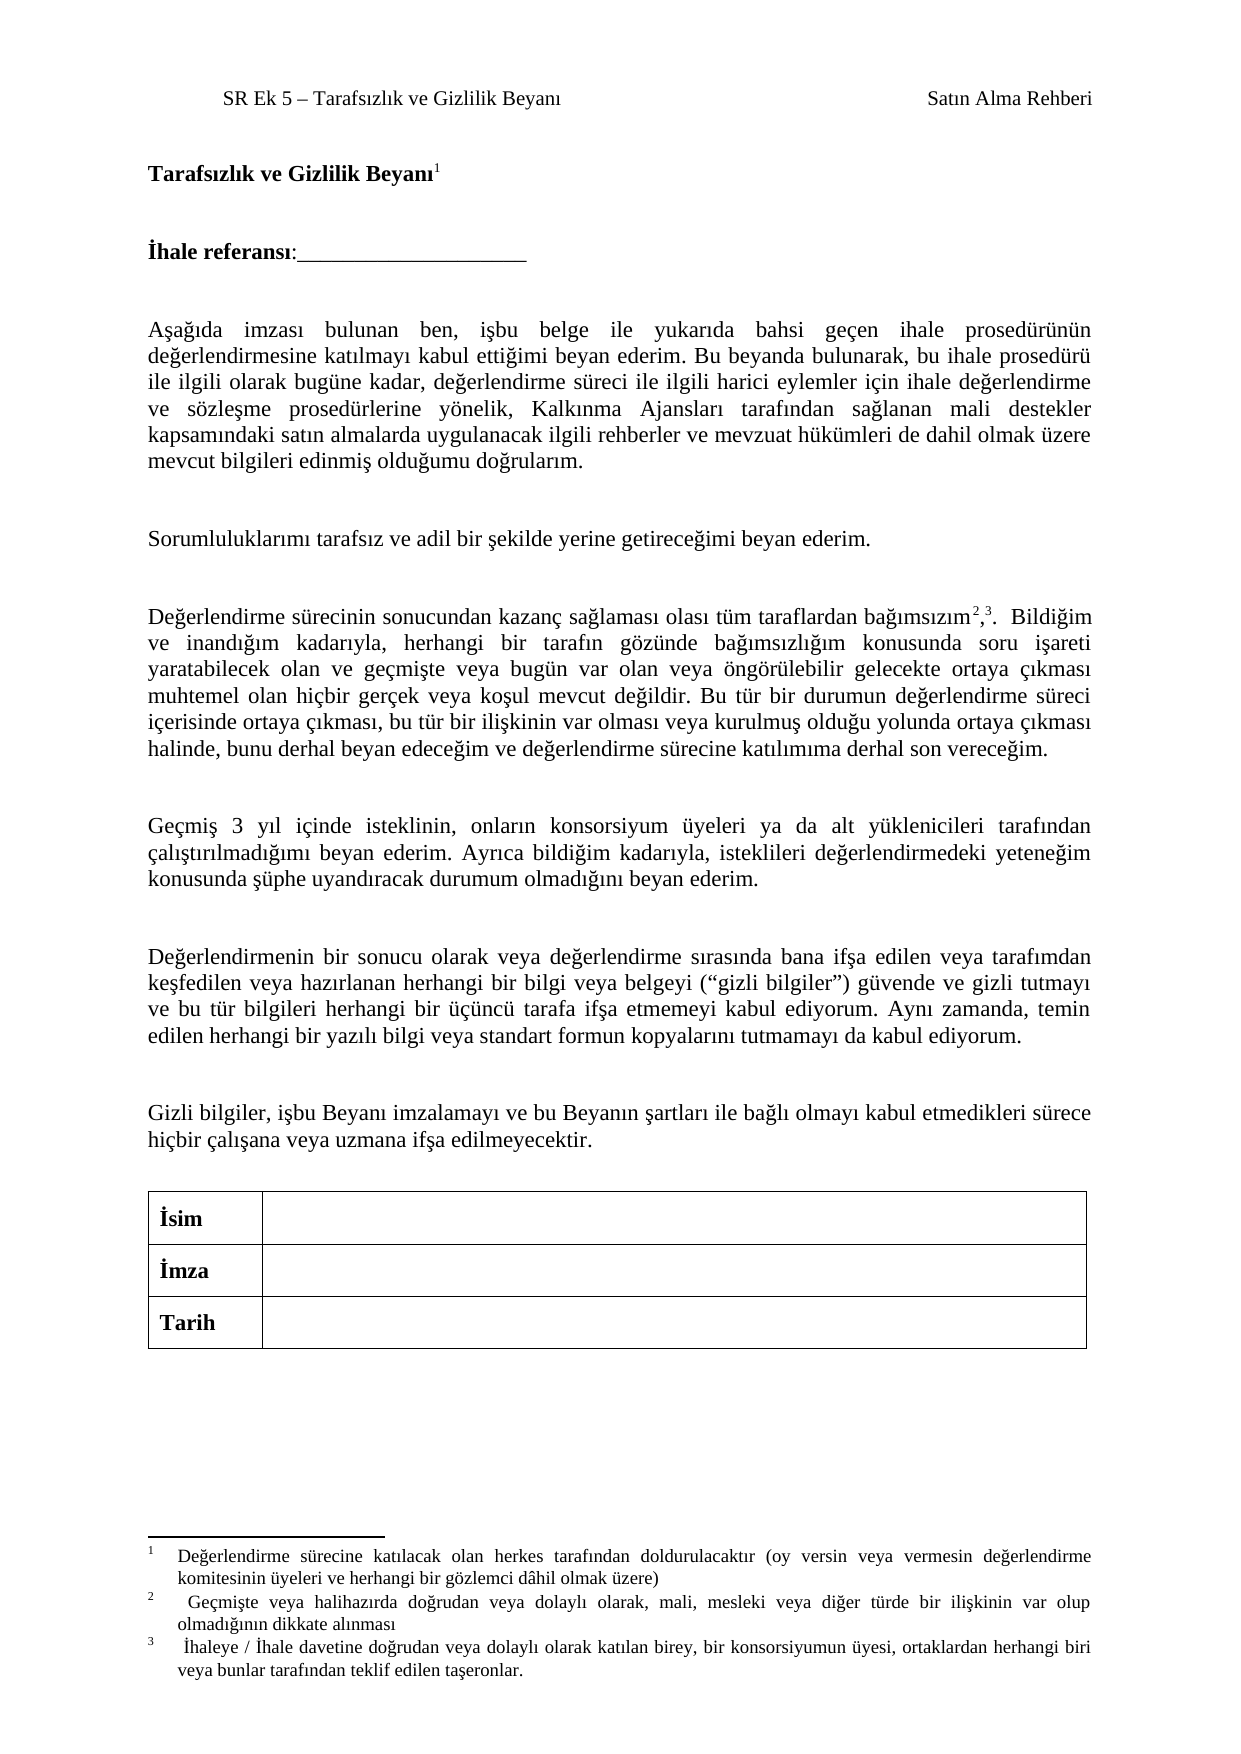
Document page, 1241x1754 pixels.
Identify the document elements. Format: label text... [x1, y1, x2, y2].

text Değerlendirme sürecinin sonucundan kazanç sağlaması olası tüm taraflardan bağımsızım,. Bildiğim ve inandığım kadarıyla, herhangi bir tarafın gözünde bağımsızlığım konusunda soru işareti yaratabilecek olan ve geçmişte veya bugün var olan veya öngörülebilir gelecekte ortaya çıkması muhtemel olan hiçbir gerçek veya koşul mevcut değildir. Bu tür bir durumun değerlendirme süreci içerisinde ortaya çıkması, bu tür bir ilişkinin var olması veya kurulmuş olduğu yolunda ortaya çıkması halinde, bunu derhal beyan edeceğim ve değerlendirme sürecine katılımıma derhal son vereceğim. [148, 603, 1093, 761]
table_cell [263, 1297, 1086, 1348]
subtitle Tarafsızlık ve Gizlilik Beyanı [148, 160, 1093, 187]
text Gizli bilgiler, işbu Beyanı imzalamayı ve bu Beyanın şartları ile bağlı olmayı kabul etmedikleri sürece hiçbir çalışana veya uzmana ifşa edilmeyecektir. [148, 1099, 1093, 1152]
table_cell [263, 1245, 1086, 1296]
text Sorumluluklarımı tarafsız ve adil bir şekilde yerine getireceğimi beyan ederim. [148, 525, 1093, 551]
table_cell Tarih [149, 1297, 262, 1348]
table_header [263, 1192, 1086, 1243]
text Geçmiş 3 yıl içinde isteklinin, onların konsorsiyum üyeleri ya da alt yüklenicileri tarafından çalıştırılmadığımı beyan ederim. Ayrıca bildiğim kadarıyla, isteklileri değerlendirmedeki yeteneğim konusunda şüphe uyandıracak durumum olmadığını beyan ederim. [148, 812, 1093, 891]
text Değerlendirmenin bir sonucu olarak veya değerlendirme sırasında bana ifşa edilen veya tarafımdan keşfedilen veya hazırlanan herhangi bir bilgi veya belgeyi (“gizli bilgiler”) güvende ve gizli tutmayı ve bu tür bilgileri herhangi bir üçüncü tarafa ifşa etmemeyi kabul ediyorum. Aynı zamanda, temin edilen herhangi bir yazılı bilgi veya standart formun kopyalarını tutmamayı da kabul ediyorum. [148, 943, 1093, 1048]
table_header İsim [149, 1192, 262, 1243]
text İhale referansı:____________________ [148, 238, 1093, 264]
table_cell İmza [149, 1245, 262, 1296]
text Aşağıda imzası bulunan ben, işbu belge ile yukarıda bahsi geçen ihale prosedürünün değerlendirmesine katılmayı kabul ettiğimi beyan ederim. Bu beyanda bulunarak, bu ihale prosedürü ile ilgili olarak bugüne kadar, değerlendirme süreci ile ilgili harici eylemler için ihale değerlendirme ve sözleşme prosedürlerine yönelik, Kalkınma Ajansları tarafından sağlanan mali destekler kapsamındaki satın almalarda uygulanacak ilgili rehberler ve mevzuat hükümleri de dahil olmak üzere mevcut bilgileri edinmiş olduğumu doğrularım. [148, 316, 1093, 474]
